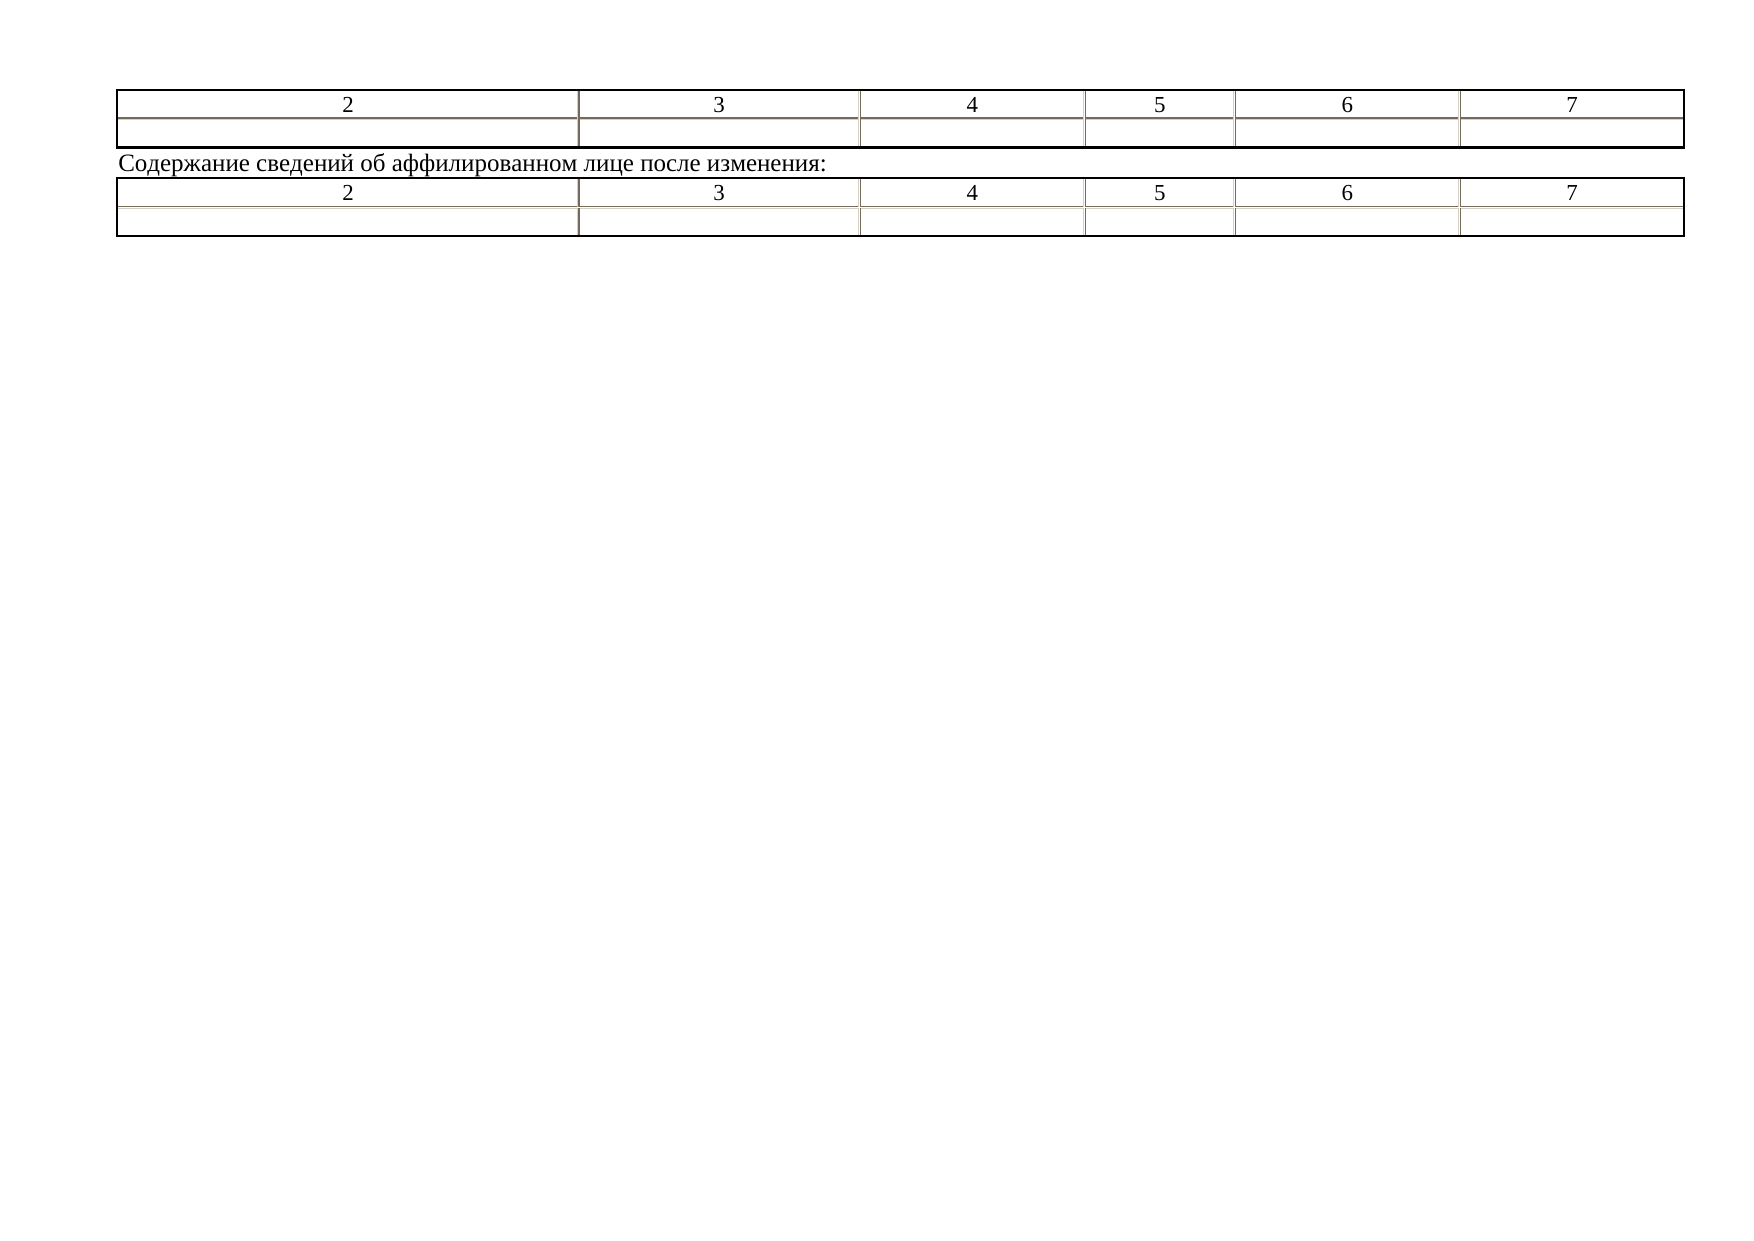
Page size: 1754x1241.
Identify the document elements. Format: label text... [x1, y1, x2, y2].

table_cell [118, 209, 577, 235]
table_cell [1236, 120, 1458, 146]
table_header 7 [1461, 179, 1683, 206]
table_header 4 [861, 179, 1083, 206]
table_cell [118, 120, 577, 146]
table_cell [580, 120, 858, 146]
text Содержание сведений об аффилированном лице после изменения: [118, 149, 1636, 177]
table_header 4 [861, 91, 1083, 117]
table_header 7 [1461, 91, 1683, 117]
table_header 5 [1086, 179, 1233, 206]
table_header 5 [1086, 91, 1233, 117]
table_cell [1086, 209, 1233, 235]
table_cell [580, 209, 858, 235]
table_header 2 [118, 179, 577, 206]
table_header 2 [118, 91, 577, 117]
table_header 6 [1236, 179, 1458, 206]
table_header 6 [1236, 91, 1458, 117]
table_cell [861, 209, 1083, 235]
table_header 3 [580, 179, 858, 206]
table_cell [861, 120, 1083, 146]
table_cell [1236, 209, 1458, 235]
table_cell [1461, 120, 1683, 146]
table_cell [1461, 209, 1683, 235]
table_header 3 [580, 91, 858, 117]
table_cell [1086, 120, 1233, 146]
